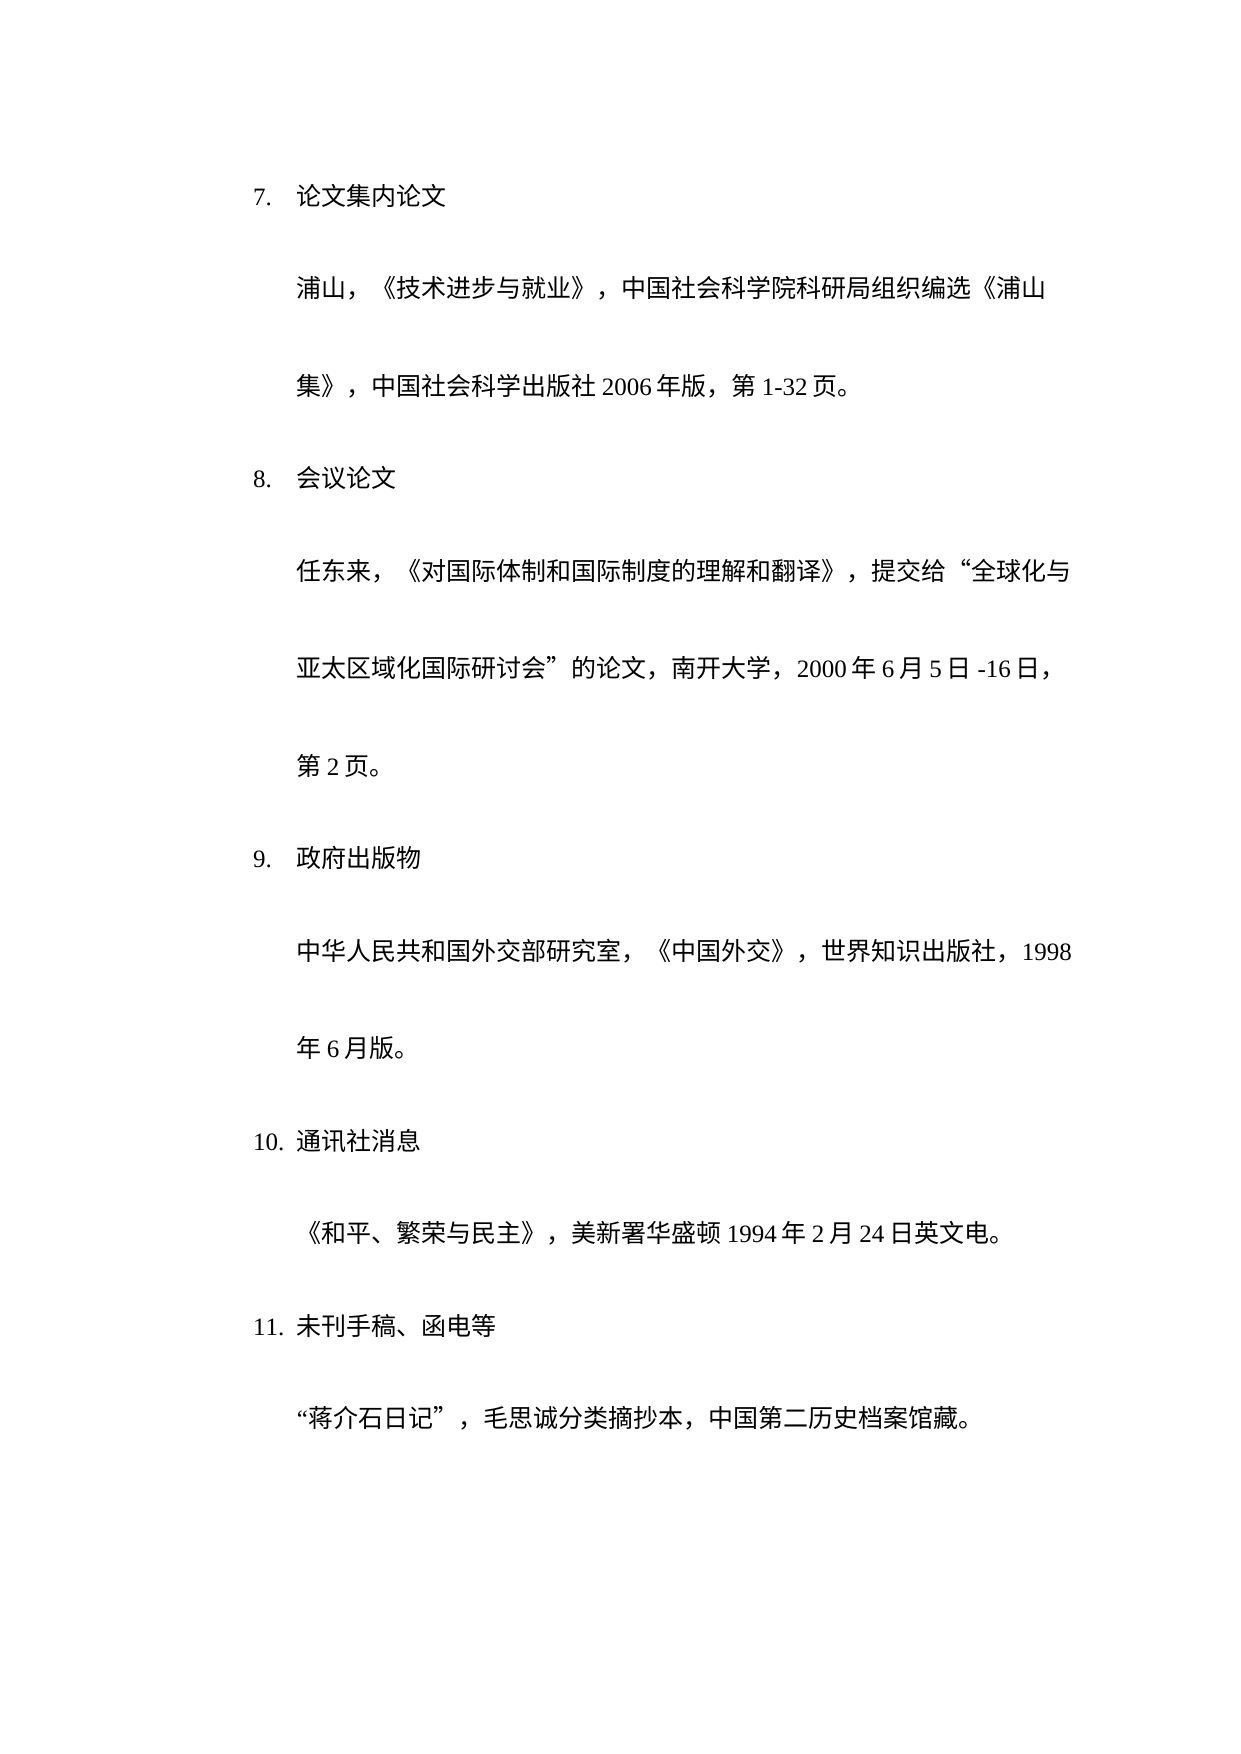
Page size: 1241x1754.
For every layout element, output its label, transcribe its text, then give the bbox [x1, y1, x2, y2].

list 政府出版物 [253, 824, 1075, 889]
list 任东来，《对国际体制和国际制度的理解和翻译》，提交给“全球化与亚太区域化国际研讨会”的论文，南开大学，2000年6月5日 -16日，第2页。 [297, 537, 1075, 797]
list 通讯社消息 [253, 1107, 1075, 1172]
list 中华人民共和国外交部研究室，《中国外交》，世界知识出版社，1998年6月版。 [297, 917, 1075, 1079]
list 浦山，《技术进步与就业》，中国社会科学院科研局组织编选《浦山集》，中国社会科学出版社2006年版，第1-32页。 [297, 254, 1075, 417]
list 未刊手稿、函电等 [253, 1292, 1075, 1357]
list 《和平、繁荣与民主》，美新署华盛顿1994年2月24日英文电。 [297, 1199, 1075, 1264]
list 会议论文 [253, 444, 1075, 509]
list 论文集内论文 [253, 162, 1075, 227]
list “蒋介石日记”，毛思诚分类摘抄本，中国第二历史档案馆藏。 [297, 1384, 1075, 1449]
